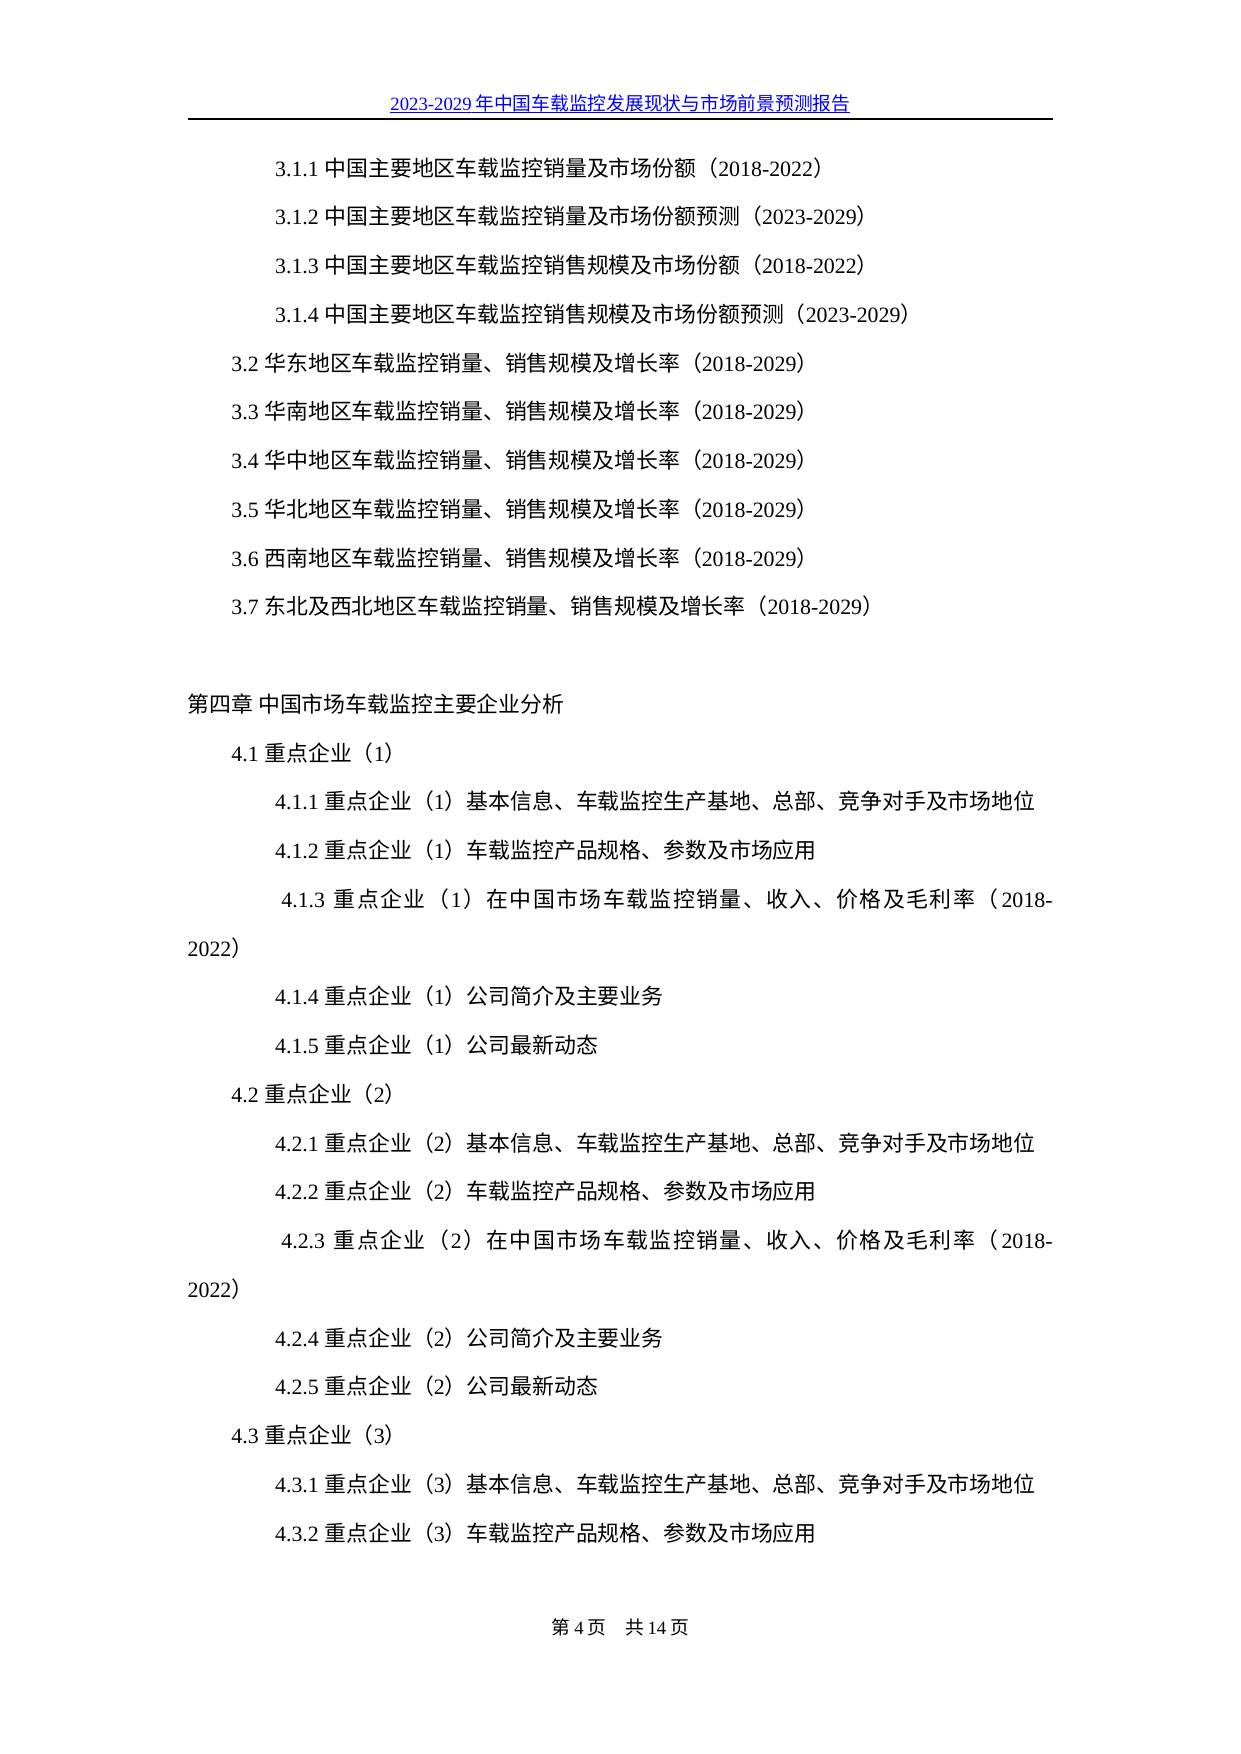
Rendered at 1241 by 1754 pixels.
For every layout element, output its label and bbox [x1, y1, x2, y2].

text [187, 150, 1053, 1548]
